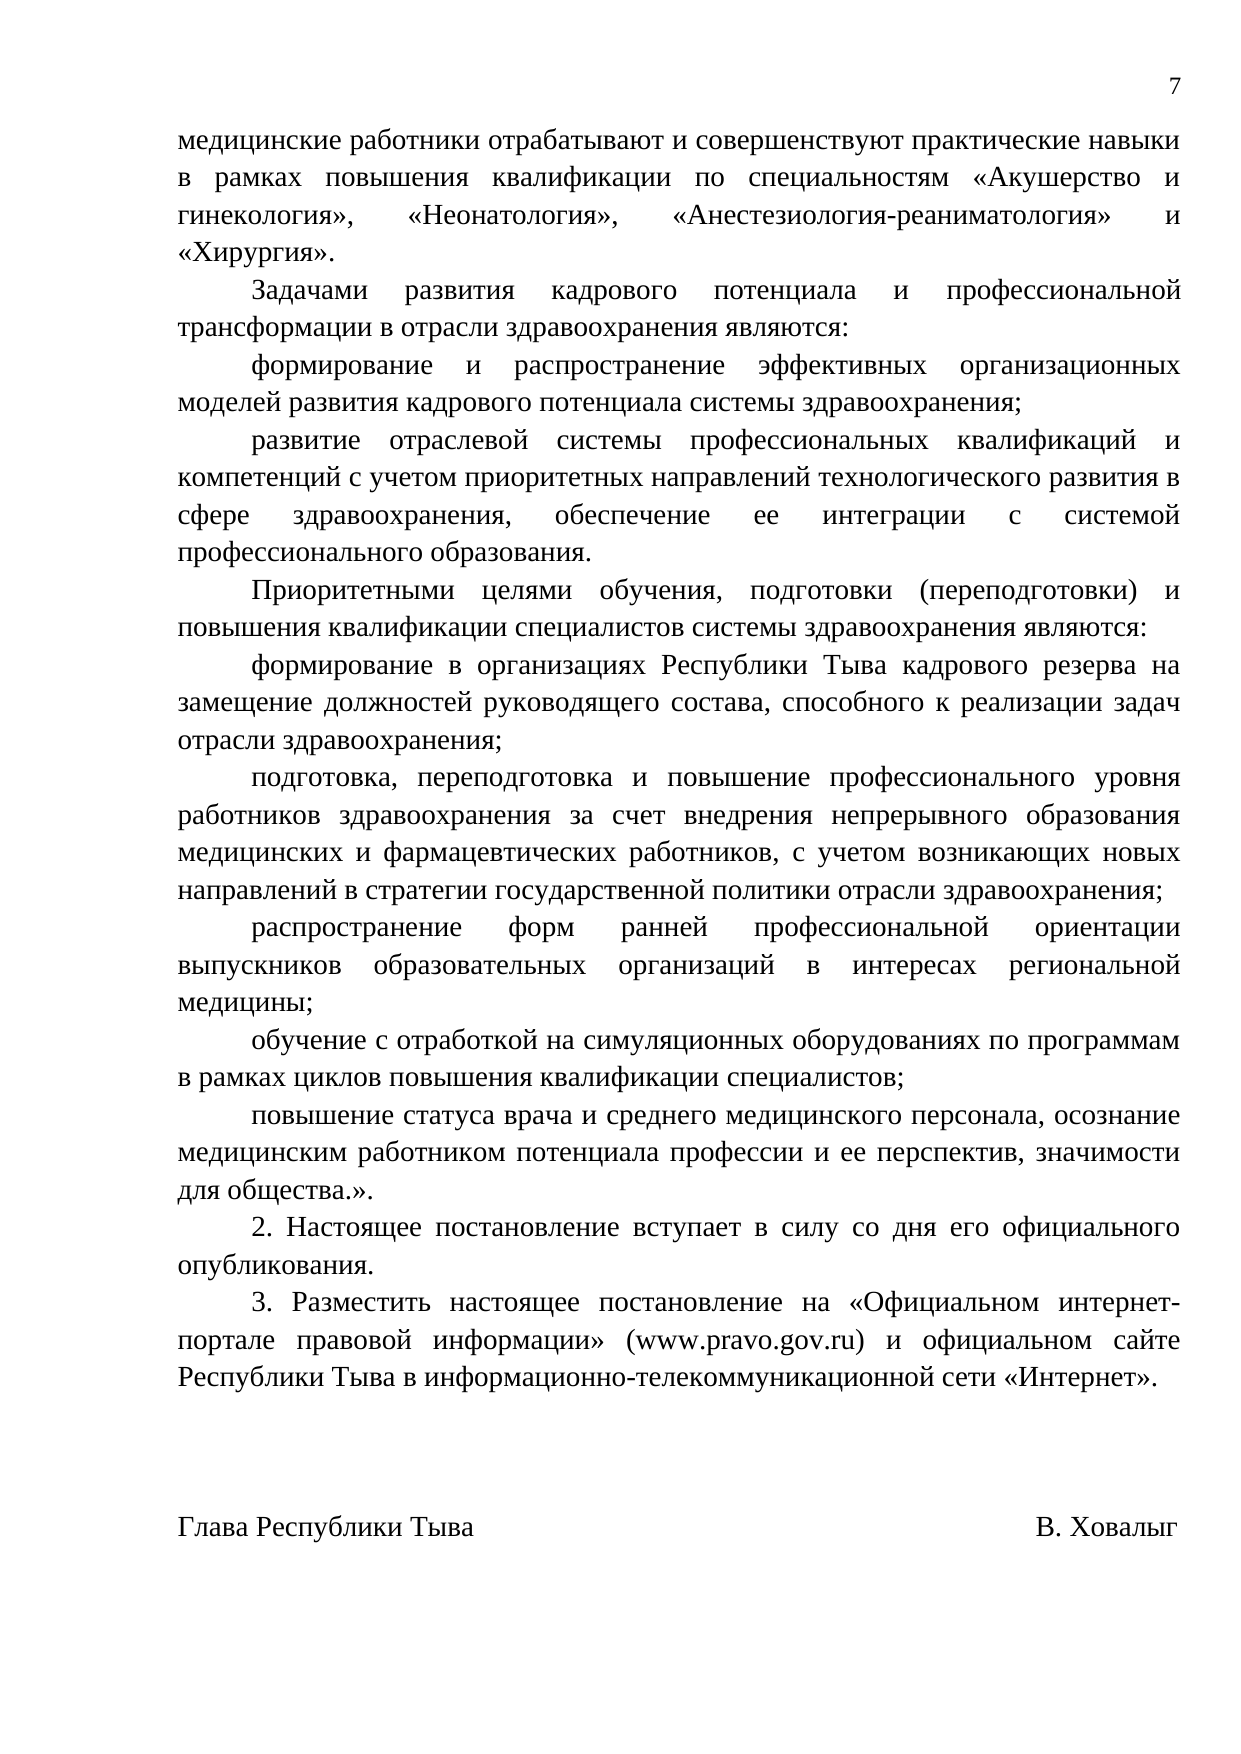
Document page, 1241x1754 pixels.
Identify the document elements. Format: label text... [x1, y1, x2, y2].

text повышение статуса врача и среднего медицинского персонала, осознание медицинским работником потенциала профессии и ее перспектив, значимости для общества.». [177, 1093, 1181, 1206]
text формирование в организациях Республики Тыва кадрового резерва на замещение должностей руководящего состава, способного к реализации задач отрасли здравоохранения; [177, 643, 1181, 756]
text подготовка, переподготовка и повышение профессионального уровня работников здравоохранения за счет внедрения непрерывного образования медицинских и фармацевтических работников, с учетом возникающих новых направлений в стратегии государственной политики отрасли здравоохранения; [177, 756, 1181, 906]
text 2. Настоящее постановление вступает в силу со дня его официального опубликования. [177, 1206, 1181, 1281]
text 3. Разместить настоящее постановление на «Официальном интернет-портале правовой информации» (www.pravo.gov.ru) и официальном сайте Республики Тыва в информационно-телекоммуникационной сети «Интернет». [177, 1281, 1181, 1393]
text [177, 118, 1181, 268]
text обучение с отработкой на симуляционных оборудованиях по программам в рамках циклов повышения квалификации специалистов; [177, 1018, 1181, 1093]
text Задачами развития кадрового потенциала и профессиональной трансформации в отрасли здравоохранения являются: [177, 268, 1181, 343]
text Приоритетными целями обучения, подготовки (переподготовки) и повышения квалификации специалистов системы здравоохранения являются: [177, 568, 1181, 643]
text формирование и распространение эффективных организационных моделей развития кадрового потенциала системы здравоохранения; [177, 343, 1181, 418]
text Глава Республики Тыва В. Ховалыг [177, 1506, 1181, 1543]
text распространение форм ранней профессиональной ориентации выпускников образовательных организаций в интересах региональной медицины; [177, 906, 1181, 1018]
text развитие отраслевой системы профессиональных квалификаций и компетенций с учетом приоритетных направлений технологического развития в сфере здравоохранения, обеспечение ее интеграции с системой профессионального образования. [177, 418, 1181, 568]
